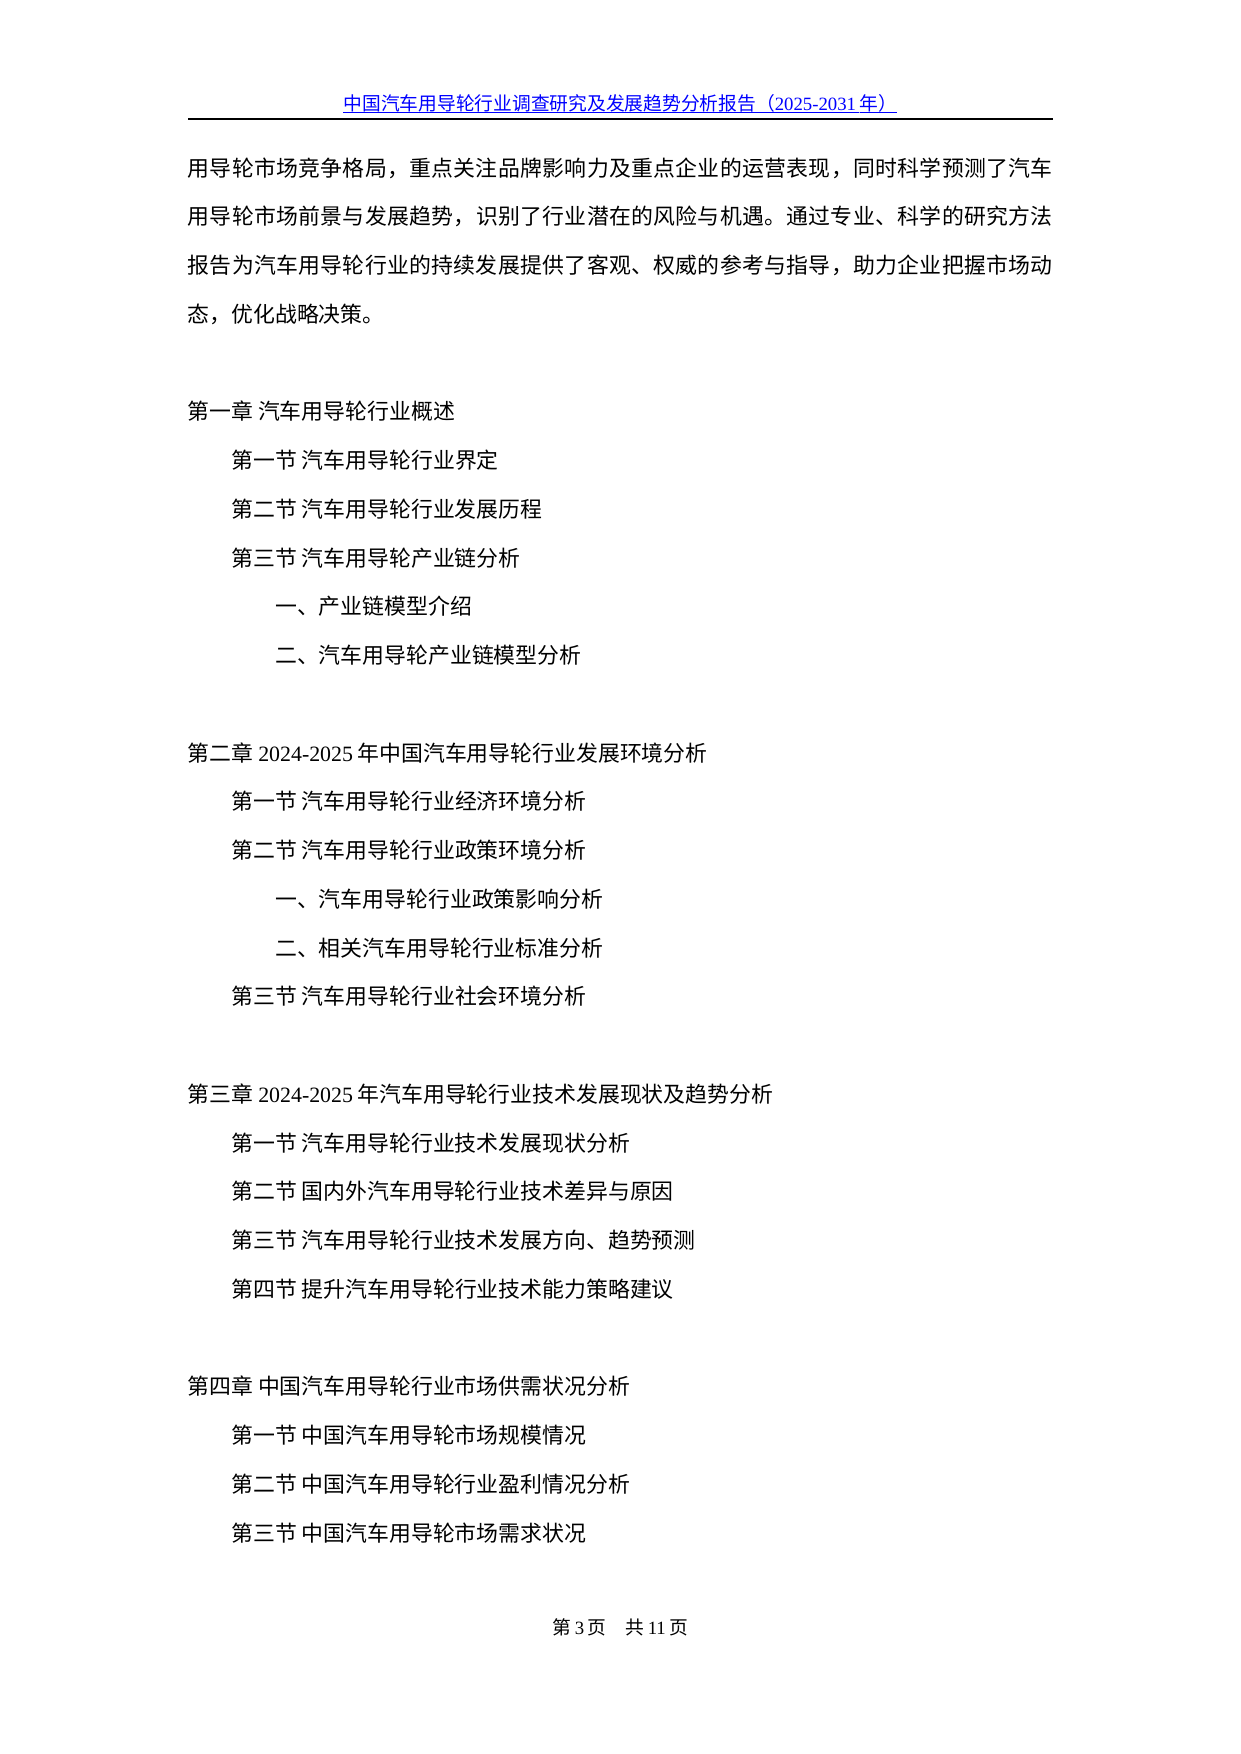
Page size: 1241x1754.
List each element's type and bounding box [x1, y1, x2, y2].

text [187, 150, 1053, 1548]
